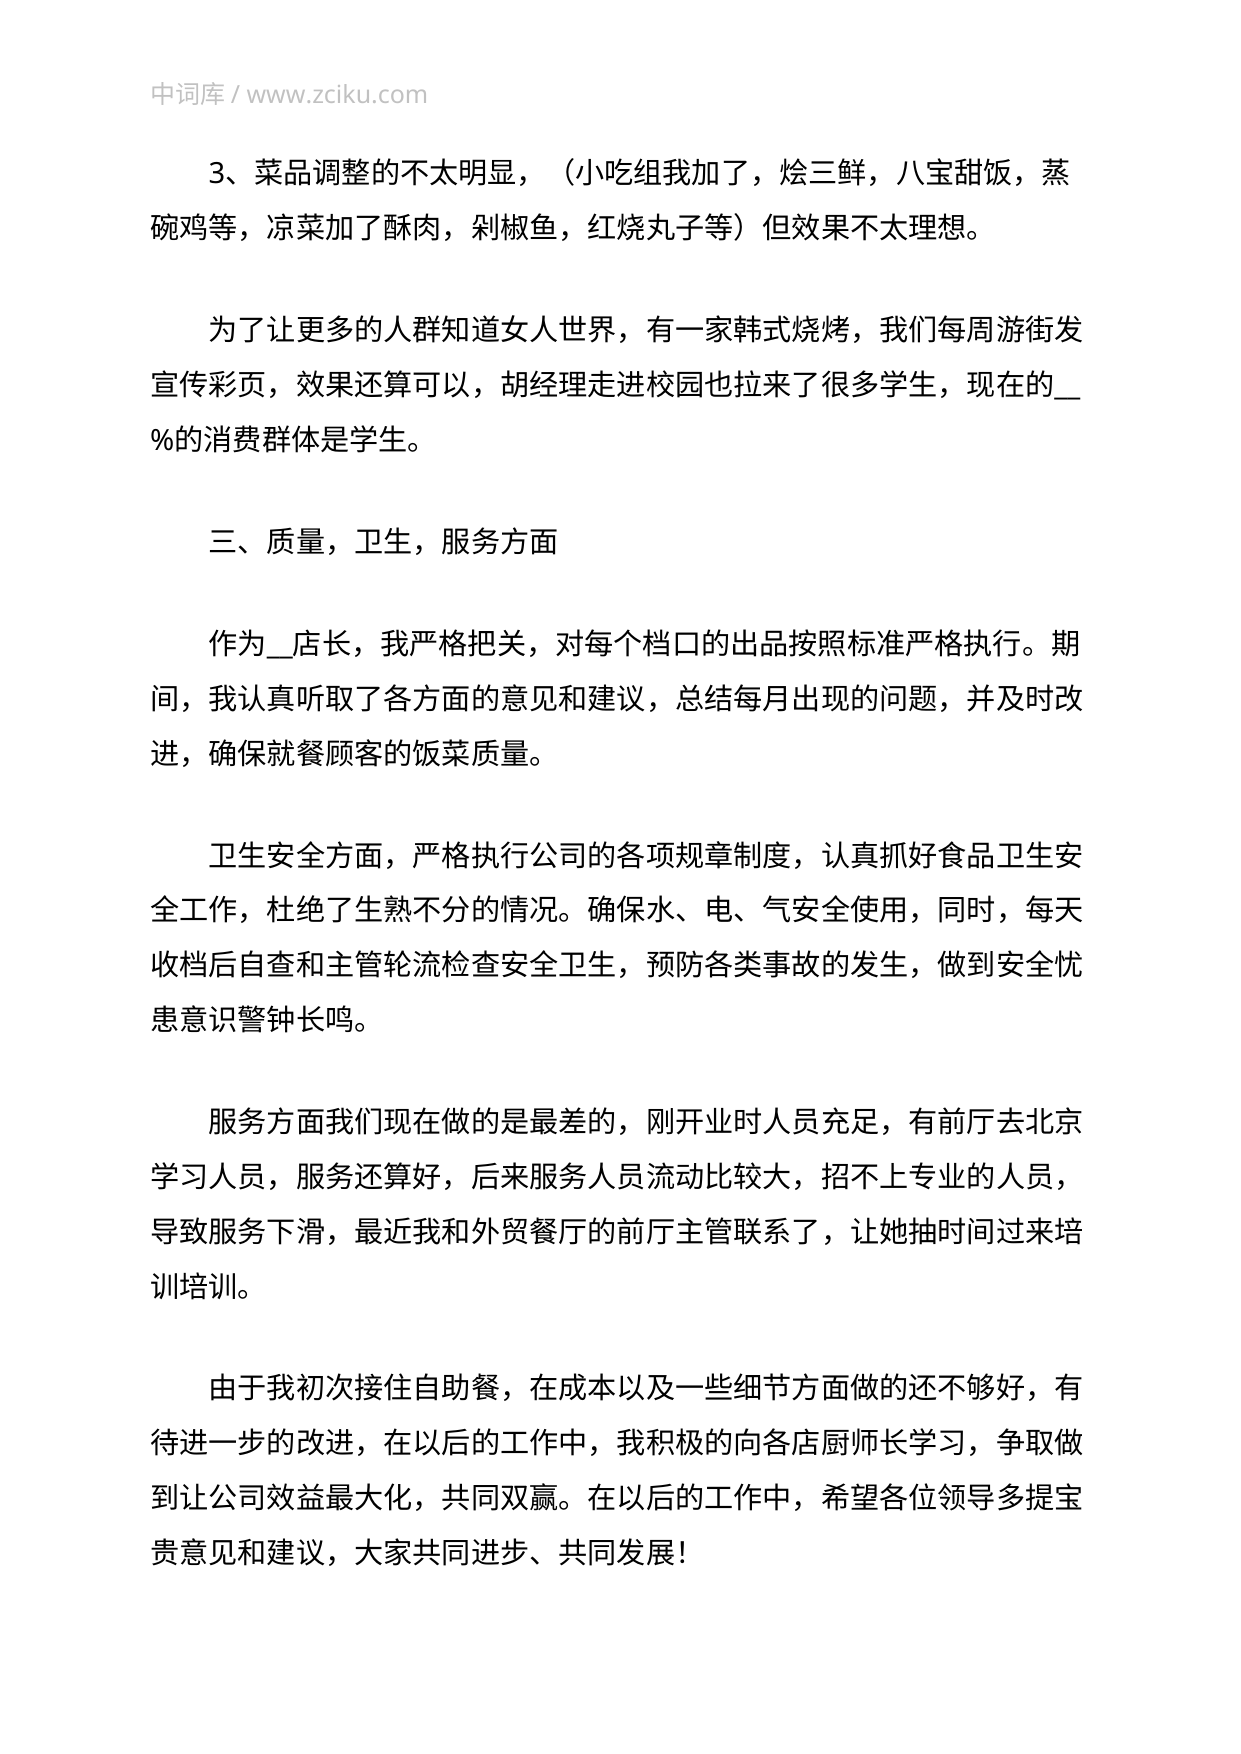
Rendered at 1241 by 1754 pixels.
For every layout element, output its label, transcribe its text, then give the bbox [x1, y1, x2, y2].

text 三、质量，卫生，服务方面 [150, 519, 1090, 561]
text 卫生安全方面，严格执行公司的各项规章制度，认真抓好食品卫生安全工作，杜绝了生熟不分的情况。确保水、电、气安全使用，同时，每天收档后自查和主管轮流检查安全卫生，预防各类事故的发生，做到安全忧患意识警钟长鸣。 [150, 832, 1090, 1039]
text 作为__店长，我严格把关，对每个档口的出品按照标准严格执行。期间，我认真听取了各方面的意见和建议，总结每月出现的问题，并及时改进，确保就餐顾客的饭菜质量。 [150, 620, 1090, 773]
text 为了让更多的人群知道女人世界，有一家韩式烧烤，我们每周游街发宣传彩页，效果还算可以，胡经理走进校园也拉来了很多学生，现在的__%的消费群体是学生。 [150, 307, 1090, 459]
text 3、菜品调整的不太明显，（小吃组我加了，烩三鲜，八宝甜饭，蒸碗鸡等，凉菜加了酥肉，剁椒鱼，红烧丸子等）但效果不太理想。 [150, 150, 1090, 247]
text 由于我初次接住自助餐，在成本以及一些细节方面做的还不够好，有待进一步的改进，在以后的工作中，我积极的向各店厨师长学习，争取做到让公司效益最大化，共同双赢。在以后的工作中，希望各位领导多提宝贵意见和建议，大家共同进步、共同发展！ [150, 1365, 1090, 1572]
text 服务方面我们现在做的是最差的，刚开业时人员充足，有前厅去北京学习人员，服务还算好，后来服务人员流动比较大，招不上专业的人员，导致服务下滑，最近我和外贸餐厅的前厅主管联系了，让她抽时间过来培训培训。 [150, 1098, 1090, 1306]
